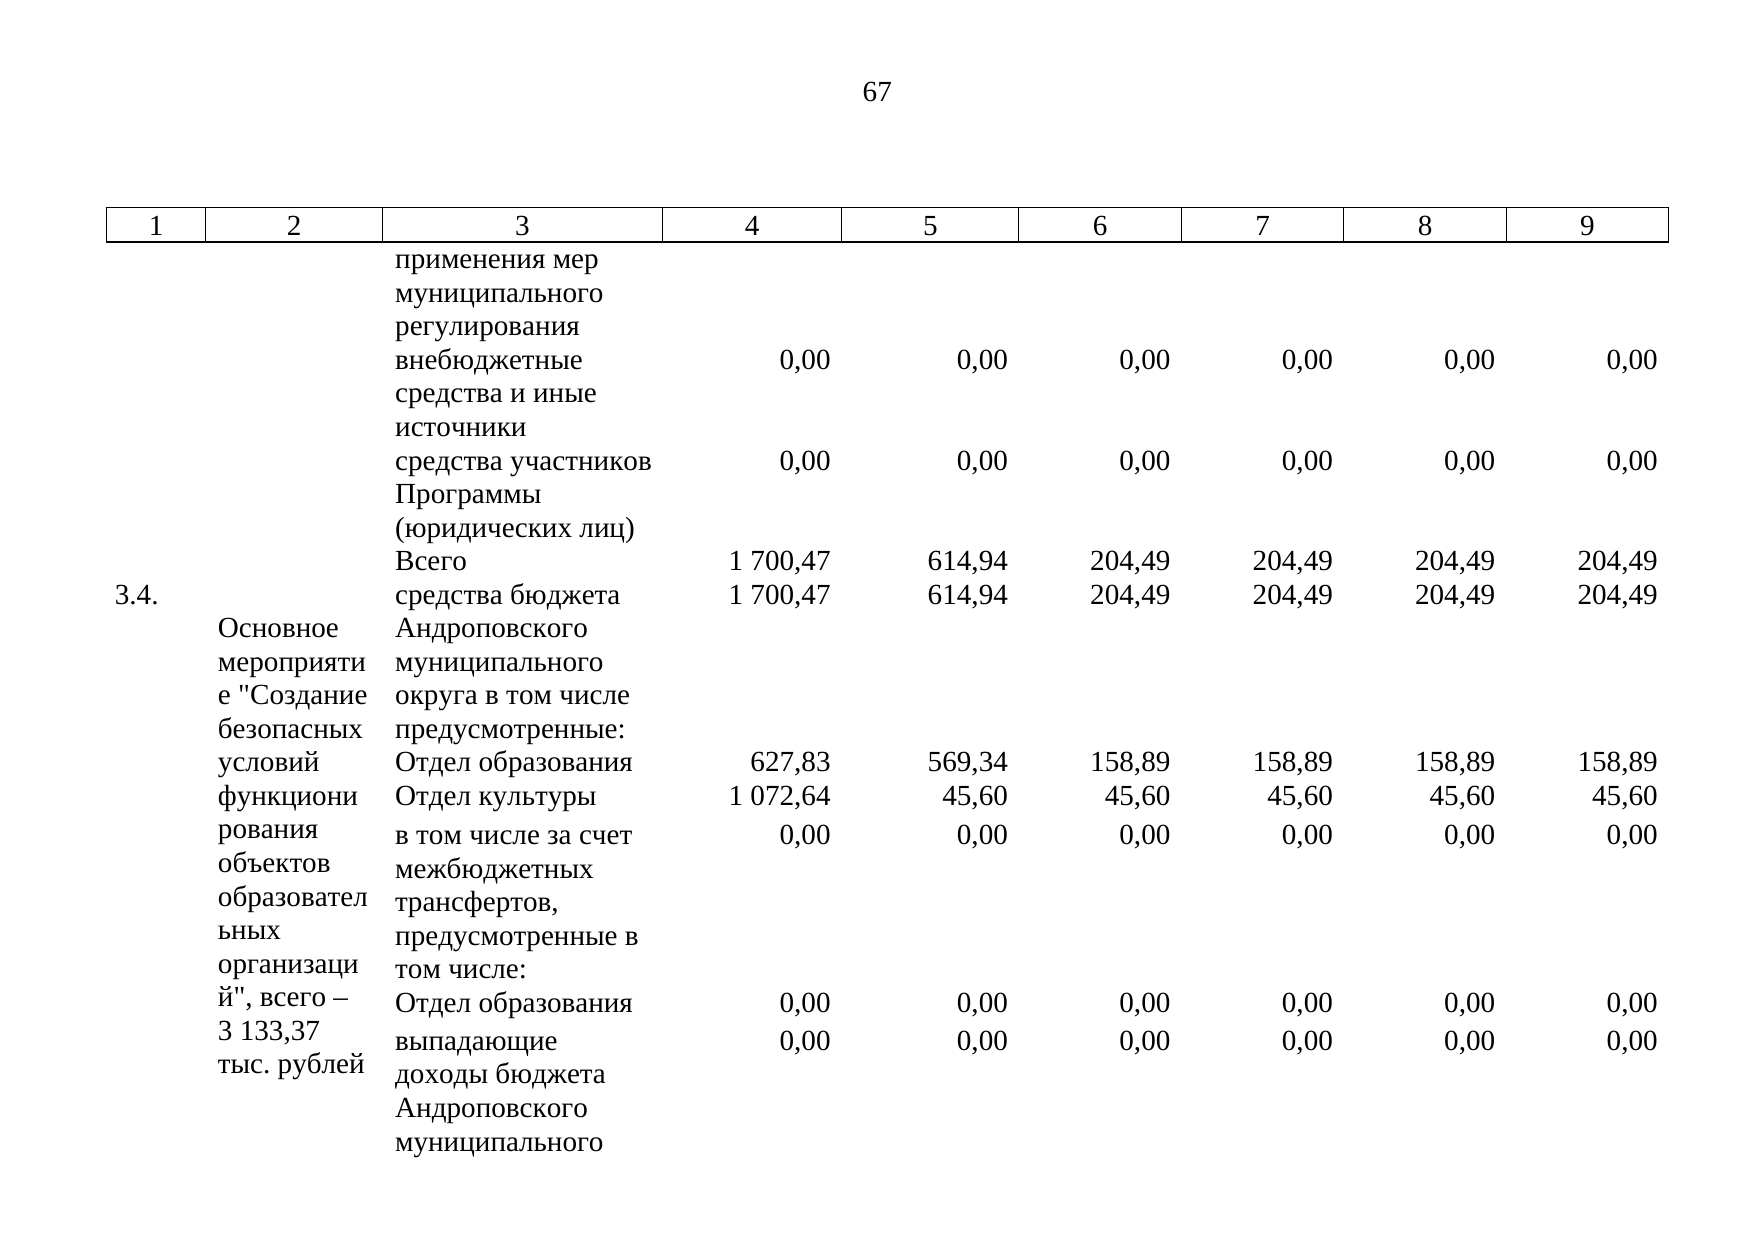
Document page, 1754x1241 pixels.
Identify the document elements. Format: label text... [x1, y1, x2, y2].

table_header 3 [383, 208, 662, 241]
table_header 6 [1019, 208, 1181, 241]
table_header 4 [663, 208, 841, 241]
table_header 1 [107, 208, 205, 241]
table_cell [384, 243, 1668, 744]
table_header 7 [1182, 208, 1343, 241]
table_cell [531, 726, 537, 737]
table_header 8 [1344, 208, 1506, 241]
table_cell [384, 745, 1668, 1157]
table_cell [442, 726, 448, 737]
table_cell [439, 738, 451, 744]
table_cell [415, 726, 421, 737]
table_header 2 [206, 208, 382, 241]
table_header 9 [1507, 208, 1668, 241]
table_header 5 [842, 208, 1018, 241]
